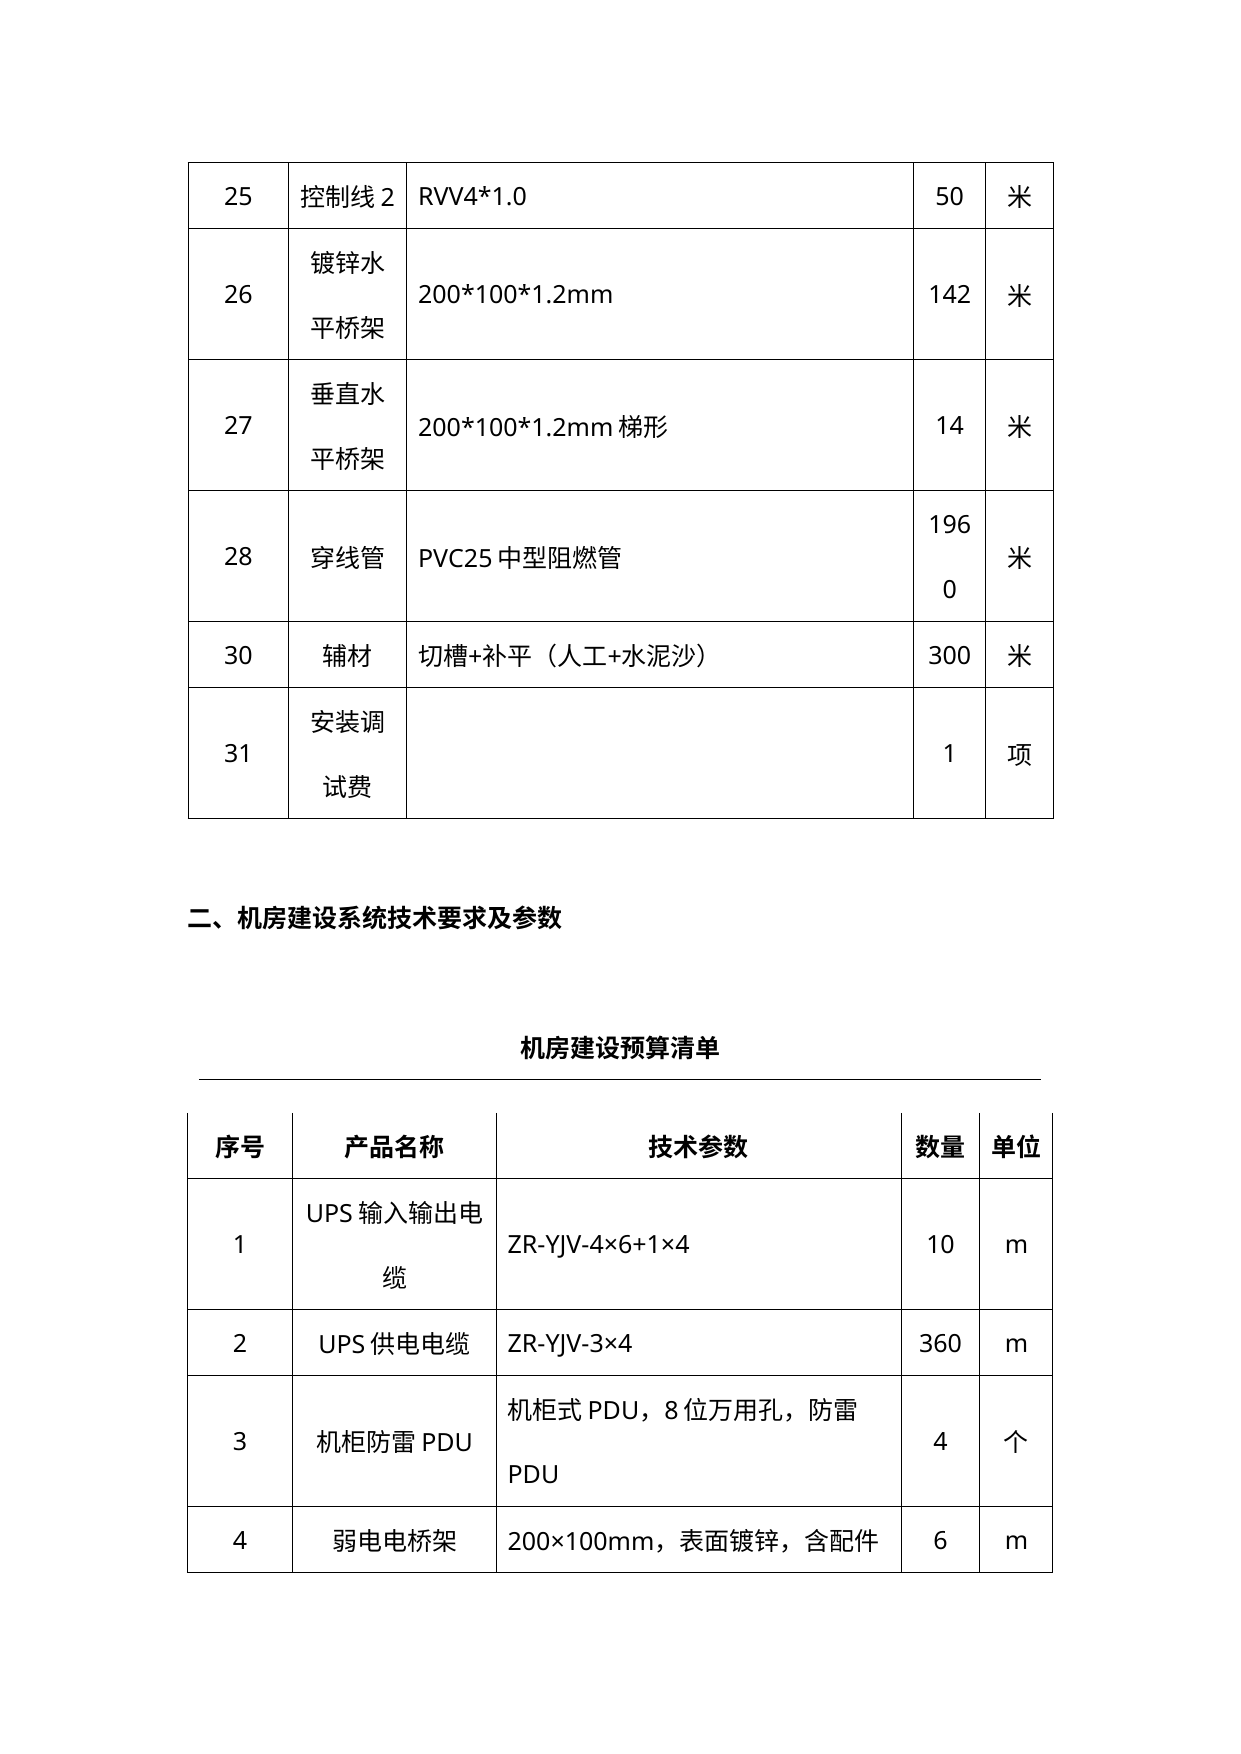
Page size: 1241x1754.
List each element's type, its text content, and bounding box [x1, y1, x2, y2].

table_cell 米 [986, 622, 1053, 687]
table_cell 50 [914, 163, 985, 228]
table_cell 穿线管 [289, 491, 406, 621]
table_cell 300 [914, 622, 985, 687]
table_cell 技术参数 [497, 1113, 901, 1178]
table_cell UPS输入输出电缆 [293, 1179, 496, 1309]
text 二、机房建设系统技术要求及参数 [187, 884, 1053, 949]
table_cell 360 [902, 1310, 979, 1375]
table_cell 27 [189, 360, 288, 490]
table_cell PVC25中型阻燃管 [407, 491, 913, 621]
table_cell 镀锌水平桥架 [289, 229, 406, 359]
table_cell m [980, 1179, 1052, 1309]
table_cell m [980, 1310, 1052, 1375]
table_cell 机柜防雷PDU [293, 1376, 496, 1506]
table_cell 米 [986, 360, 1053, 490]
table_cell 200×100mm，表面镀锌，含配件 [497, 1507, 901, 1572]
table_cell 200*100*1.2mm [407, 229, 913, 359]
table_cell 30 [189, 622, 288, 687]
table_cell UPS供电电缆 [293, 1310, 496, 1375]
table_cell 142 [914, 229, 985, 359]
table_cell 2 [188, 1310, 292, 1375]
table_header [188, 949, 1053, 1113]
table_cell 4 [902, 1376, 979, 1506]
table_cell 米 [986, 491, 1053, 621]
table_cell ZR-YJV-3×4 [497, 1310, 901, 1375]
table_cell 数量 [902, 1113, 979, 1178]
table_cell 米 [986, 229, 1053, 359]
table_cell 10 [902, 1179, 979, 1309]
table_cell 1960 [914, 491, 985, 621]
table_cell 14 [914, 360, 985, 490]
table_cell 200*100*1.2mm梯形 [407, 360, 913, 490]
table_cell 产品名称 [293, 1113, 496, 1178]
table_cell 1 [188, 1179, 292, 1309]
table_cell 切槽+补平（人工+水泥沙） [407, 622, 913, 687]
table_cell 25 [189, 163, 288, 228]
table_cell 26 [189, 229, 288, 359]
table_cell 28 [189, 491, 288, 621]
table_cell 6 [902, 1507, 979, 1572]
table_cell 序号 [188, 1113, 292, 1178]
table_cell 机柜式PDU，8位万用孔，防雷PDU [497, 1376, 901, 1506]
table_cell 辅材 [289, 622, 406, 687]
table_cell 1 [914, 688, 985, 818]
table_cell 米 [986, 163, 1053, 228]
table_cell 垂直水平桥架 [289, 360, 406, 490]
table_cell ZR-YJV-4×6+1×4 [497, 1179, 901, 1309]
table_cell RVV4*1.0 [407, 163, 913, 228]
table_cell 项 [986, 688, 1053, 818]
table_cell 31 [189, 688, 288, 818]
table_cell 控制线2 [289, 163, 406, 228]
table_cell 弱电电桥架 [293, 1507, 496, 1572]
table_cell 4 [188, 1507, 292, 1572]
table_cell 3 [188, 1376, 292, 1506]
table_cell 单位 [980, 1113, 1052, 1178]
table_cell 个 [980, 1376, 1052, 1506]
table_cell m [980, 1507, 1052, 1572]
table_cell [407, 688, 913, 818]
table_cell 安装调试费 [289, 688, 406, 818]
